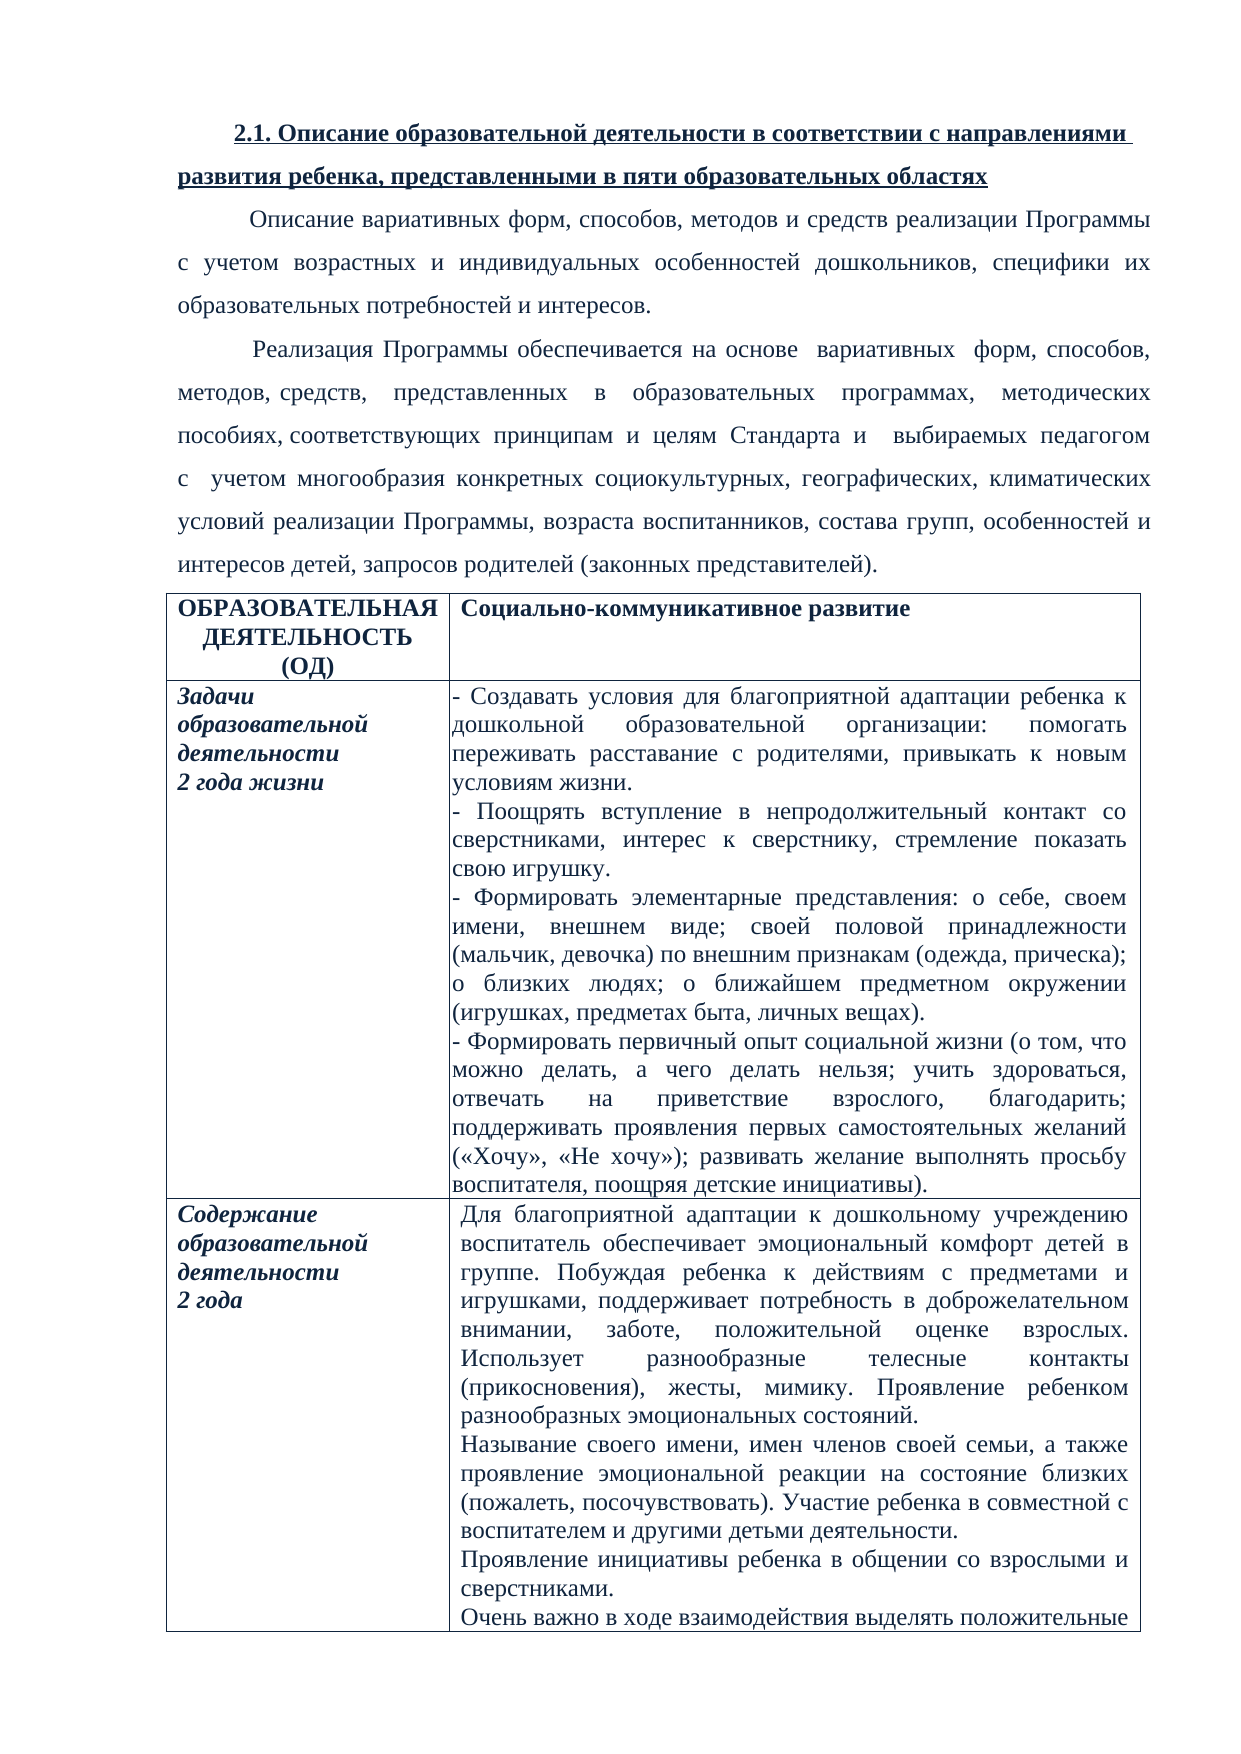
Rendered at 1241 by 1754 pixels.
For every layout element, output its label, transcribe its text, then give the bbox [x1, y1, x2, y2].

table_header Социально-коммуникативное развитие [450, 594, 1140, 680]
table_cell - Создавать условия для благоприятной адаптации ребенка к дошкольной образовательной организации: помогать переживать расставание с родителями, привыкать к новым условиям жизни. - Поощрять вступление в непродолжительный контакт со сверстниками, интерес к сверстнику, стремление показать свою игрушку. - Формировать элементарные представления: о себе, своем имени, внешнем виде; своей половой принадлежности (мальчик, девочка) по внешним признакам (одежда, прическа); о близких людях; о ближайшем предметном окружении (игрушках, предметах быта, личных вещах). - Формировать первичный опыт социальной жизни (о том, что можно делать, а чего делать нельзя; учить здороваться, отвечать на приветствие взрослого, благодарить; поддерживать проявления первых самостоятельных желаний («Хочу», «Не хочу»); развивать желание выполнять просьбу воспитателя, поощряя детские инициативы). [450, 681, 1140, 1198]
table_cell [167, 1199, 449, 1631]
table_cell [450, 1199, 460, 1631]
text 2.1. Описание образовательной деятельности в соответствии с направлениями развития ребенка, представленными в пяти образовательных областях [177, 118, 1152, 190]
table_header ОБРАЗОВАТЕЛЬНАЯ ДЕЯТЕЛЬНОСТЬ (ОД) [167, 594, 449, 680]
text Описание вариативных форм, способов, методов и средств реализации Программы с учетом возрастных и индивидуальных особенностей дошкольников, специфики их образовательных потребностей и интересов. [177, 204, 1152, 319]
table_cell Задачи образовательной деятельности 2 года жизни [167, 681, 449, 1198]
text Реализация Программы обеспечивается на основе вариативных форм, способов, методов, средств, представленных в образовательных программах, методических пособиях, соответствующих принципам и целям Стандарта и выбираемых педагогом с учетом многообразия конкретных социокультурных, географических, климатических условий реализации Программы, возраста воспитанников, состава групп, особенностей и интересов детей, запросов родителей (законных представителей). [177, 334, 1152, 578]
